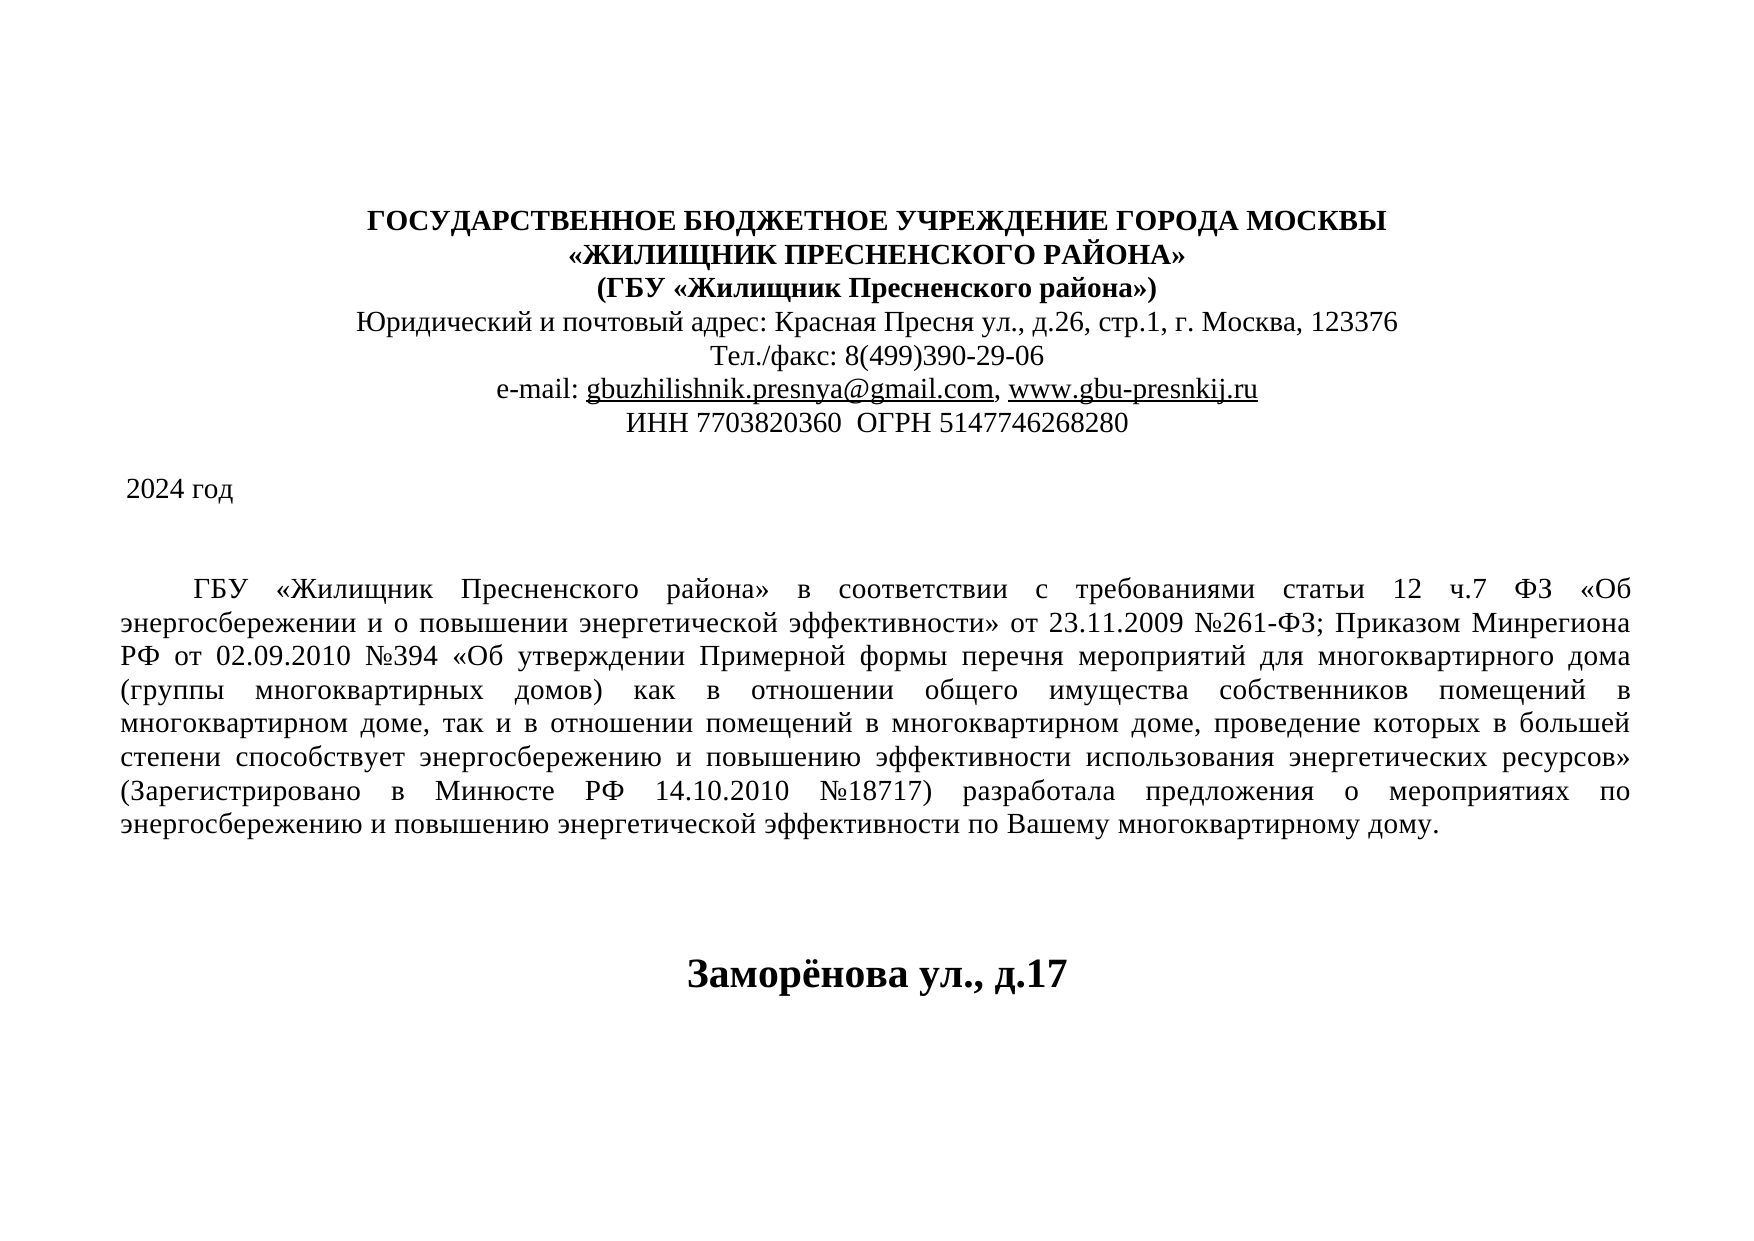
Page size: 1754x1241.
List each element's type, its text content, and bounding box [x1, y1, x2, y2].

text ИНН 7703820360 ОГРН 5147746268280 [118, 405, 1636, 438]
text ГОСУДАРСТВЕННОЕ БЮДЖЕТНОЕ УЧРЕЖДЕНИЕ ГОРОДА МОСКВЫ [118, 203, 1636, 237]
text e-mail: gbuzhilishnik.presnya@gmail.com, www.gbu-presnkij.ru [118, 371, 1636, 405]
text 2024 год [118, 471, 1634, 505]
text «ЖИЛИЩНИК ПРЕСНЕНСКОГО РАЙОНА» [118, 237, 1636, 271]
text Тел./факс: 8(499)390-29-06 [118, 338, 1636, 371]
text Заморёнова ул., д.17 [118, 948, 1636, 996]
text (ГБУ «Жилищник Пресненского района») [118, 271, 1636, 304]
text ГБУ «Жилищник Пресненского района» в соответствии с требованиями статьи 12 ч.7 ФЗ «Об энергосбережении и о повышении энергетической эффективности» от 23.11.2009 №261-ФЗ; Приказом Минрегиона РФ от 02.09.2010 №394 «Об утверждении Примерной формы перечня мероприятий для многоквартирного дома (группы многоквартирных домов) как в отношении общего имущества собственников помещений в многоквартирном доме, так и в отношении помещений в многоквартирном доме, проведение которых в большей степени способствует энергосбережению и повышению эффективности использования энергетических ресурсов» (Зарегистрировано в Минюсте РФ 14.10.2010 №18717) разработала предложения о мероприятиях по энергосбережению и повышению энергетической эффективности по Вашему многоквартирному дому. [120, 572, 1634, 840]
text Юридический и почтовый адрес: Красная Пресня ул., д.26, стр.1, г. Москва, 123376 [118, 304, 1636, 338]
